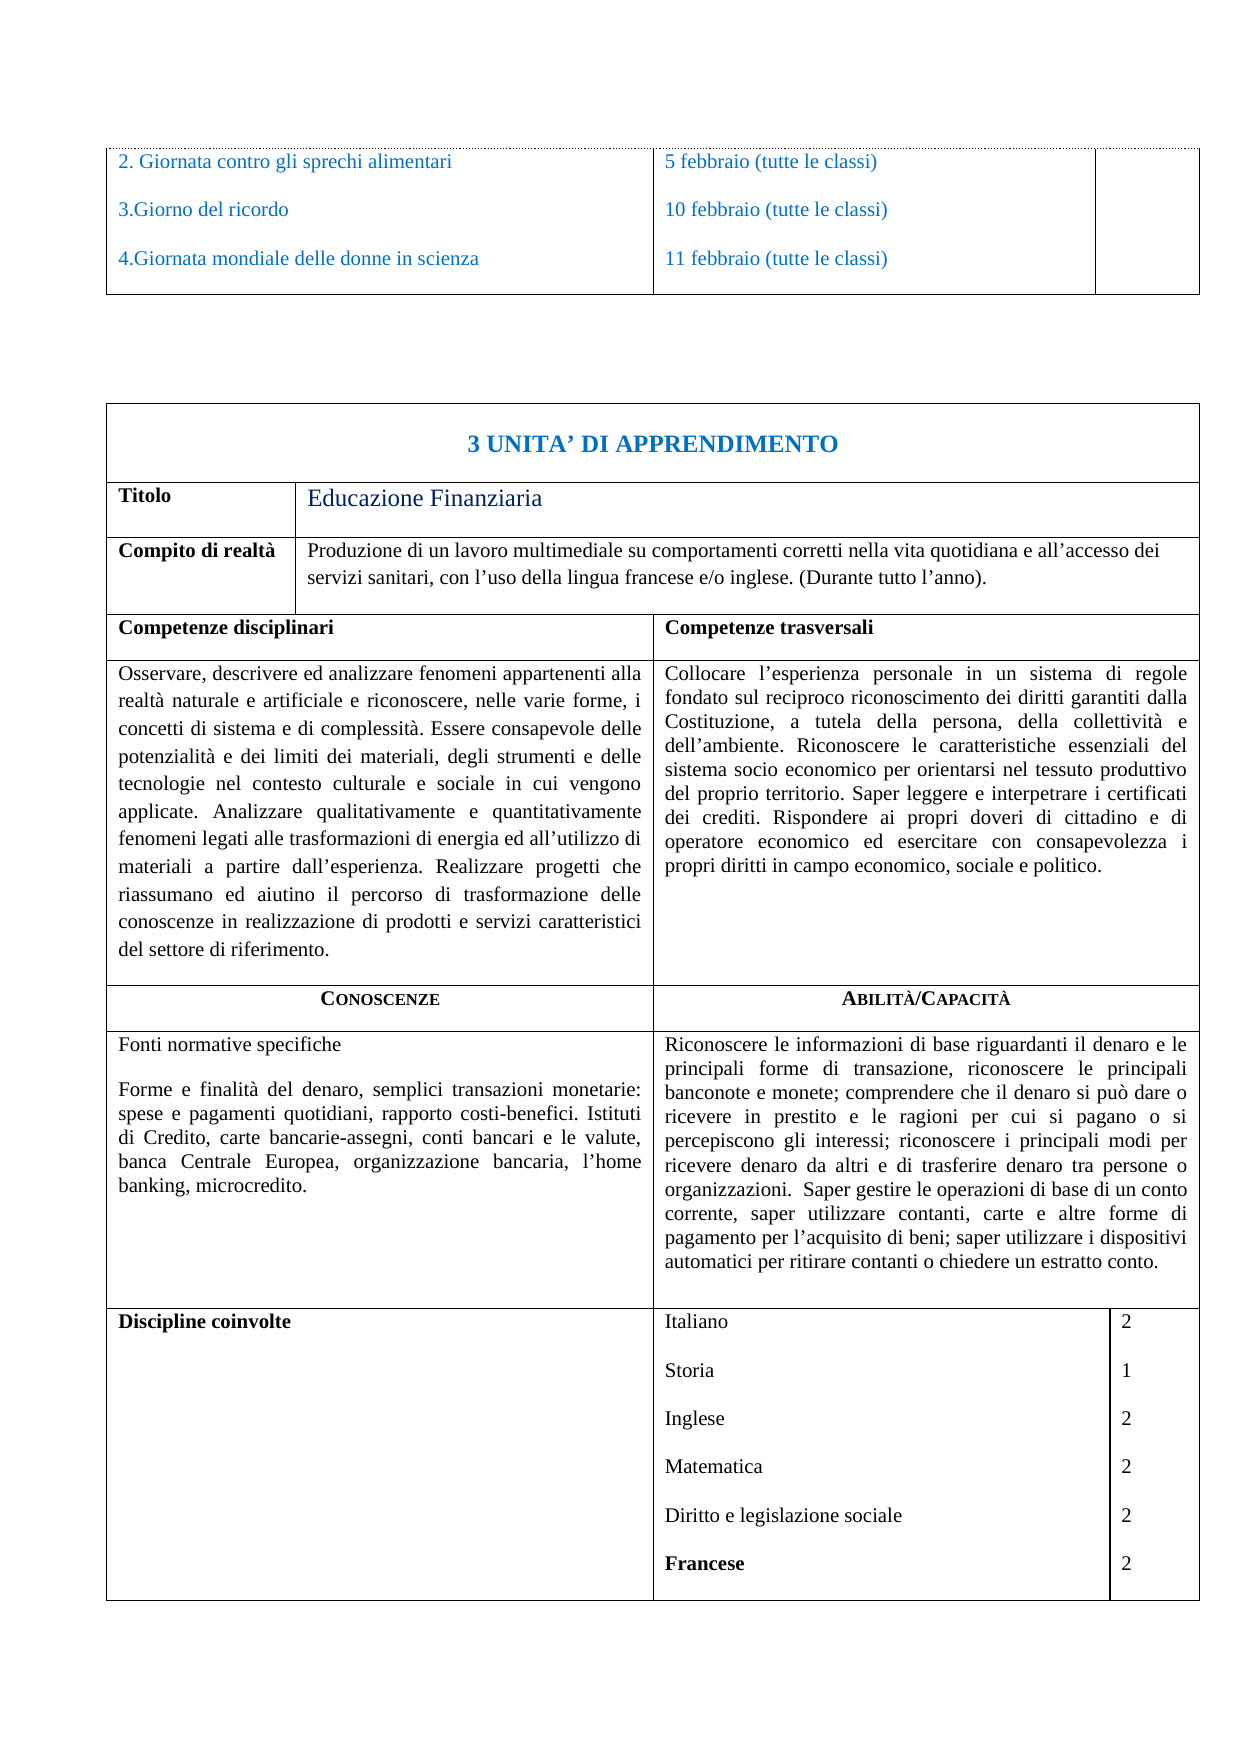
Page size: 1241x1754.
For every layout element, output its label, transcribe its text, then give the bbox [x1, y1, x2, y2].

table_cell Competenze trasversali [654, 615, 1199, 660]
table_cell Fonti normative specifiche Forme e finalità del denaro, semplici transazioni monetarie: spese e pagamenti quotidiani, rapporto costi-benefici. Istituti di Credito, carte bancarie-assegni, conti bancari e le valute, banca Centrale Europea, organizzazione bancaria, l’home banking, microcredito. [107, 1032, 653, 1308]
table_cell Titolo [107, 483, 295, 537]
table_cell Competenze disciplinari [107, 615, 653, 660]
table_cell Compito di realtà [107, 538, 295, 614]
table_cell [107, 1309, 653, 1600]
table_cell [107, 148, 653, 294]
table_cell Riconoscere le informazioni di base riguardanti il denaro e le principali forme di transazione, riconoscere le principali banconote e monete; comprendere che il denaro si può dare o ricevere in prestito e le ragioni per cui si pagano o si percepiscono gli interessi; riconoscere i principali modi per ricevere denaro da altri e di trasferire denaro tra persone o organizzazioni. Saper gestire le operazioni di base di un conto corrente, saper utilizzare contanti, carte e altre forme di pagamento per l’acquisito di beni; saper utilizzare i dispositivi automatici per ritirare contanti o chiedere un estratto conto. [654, 1032, 1199, 1308]
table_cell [654, 1309, 1109, 1600]
table_cell Produzione di un lavoro multimediale su comportamenti corretti nella vita quotidiana e all’accesso dei servizi sanitari, con l’uso della lingua francese e/o inglese. (Durante tutto l’anno). [296, 538, 1199, 614]
table_cell [1096, 148, 1199, 294]
table_cell Conoscenze [107, 986, 653, 1031]
table_header 3 UNITA’ DI APPRENDIMENTO [107, 404, 1199, 482]
table_cell 2 1 2 2 2 2 [1111, 1309, 1199, 1600]
table_cell Osservare, descrivere ed analizzare fenomeni appartenenti alla realtà naturale e artificiale e riconoscere, nelle varie forme, i concetti di sistema e di complessità. Essere consapevole delle potenzialità e dei limiti dei materiali, degli strumenti e delle tecnologie nel contesto culturale e sociale in cui vengono applicate. Analizzare qualitativamente e quantitativamente fenomeni legati alle trasformazioni di energia ed all’utilizzo di materiali a partire dall’esperienza. Realizzare progetti che riassumano ed aiutino il percorso di trasformazione delle conoscenze in realizzazione di prodotti e servizi caratteristici del settore di riferimento. [107, 661, 653, 985]
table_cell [654, 148, 1095, 294]
table_cell Educazione Finanziaria [296, 483, 1199, 537]
table_cell Collocare l’esperienza personale in un sistema di regole fondato sul reciproco riconoscimento dei diritti garantiti dalla Costituzione, a tutela della persona, della collettività e dell’ambiente. Riconoscere le caratteristiche essenziali del sistema socio economico per orientarsi nel tessuto produttivo del proprio territorio. Saper leggere e interpetrare i certificati dei crediti. Rispondere ai propri doveri di cittadino e di operatore economico ed esercitare con consapevolezza i propri diritti in campo economico, sociale e politico. [654, 661, 1199, 985]
table_cell Abilità/Capacità [654, 986, 1199, 1031]
